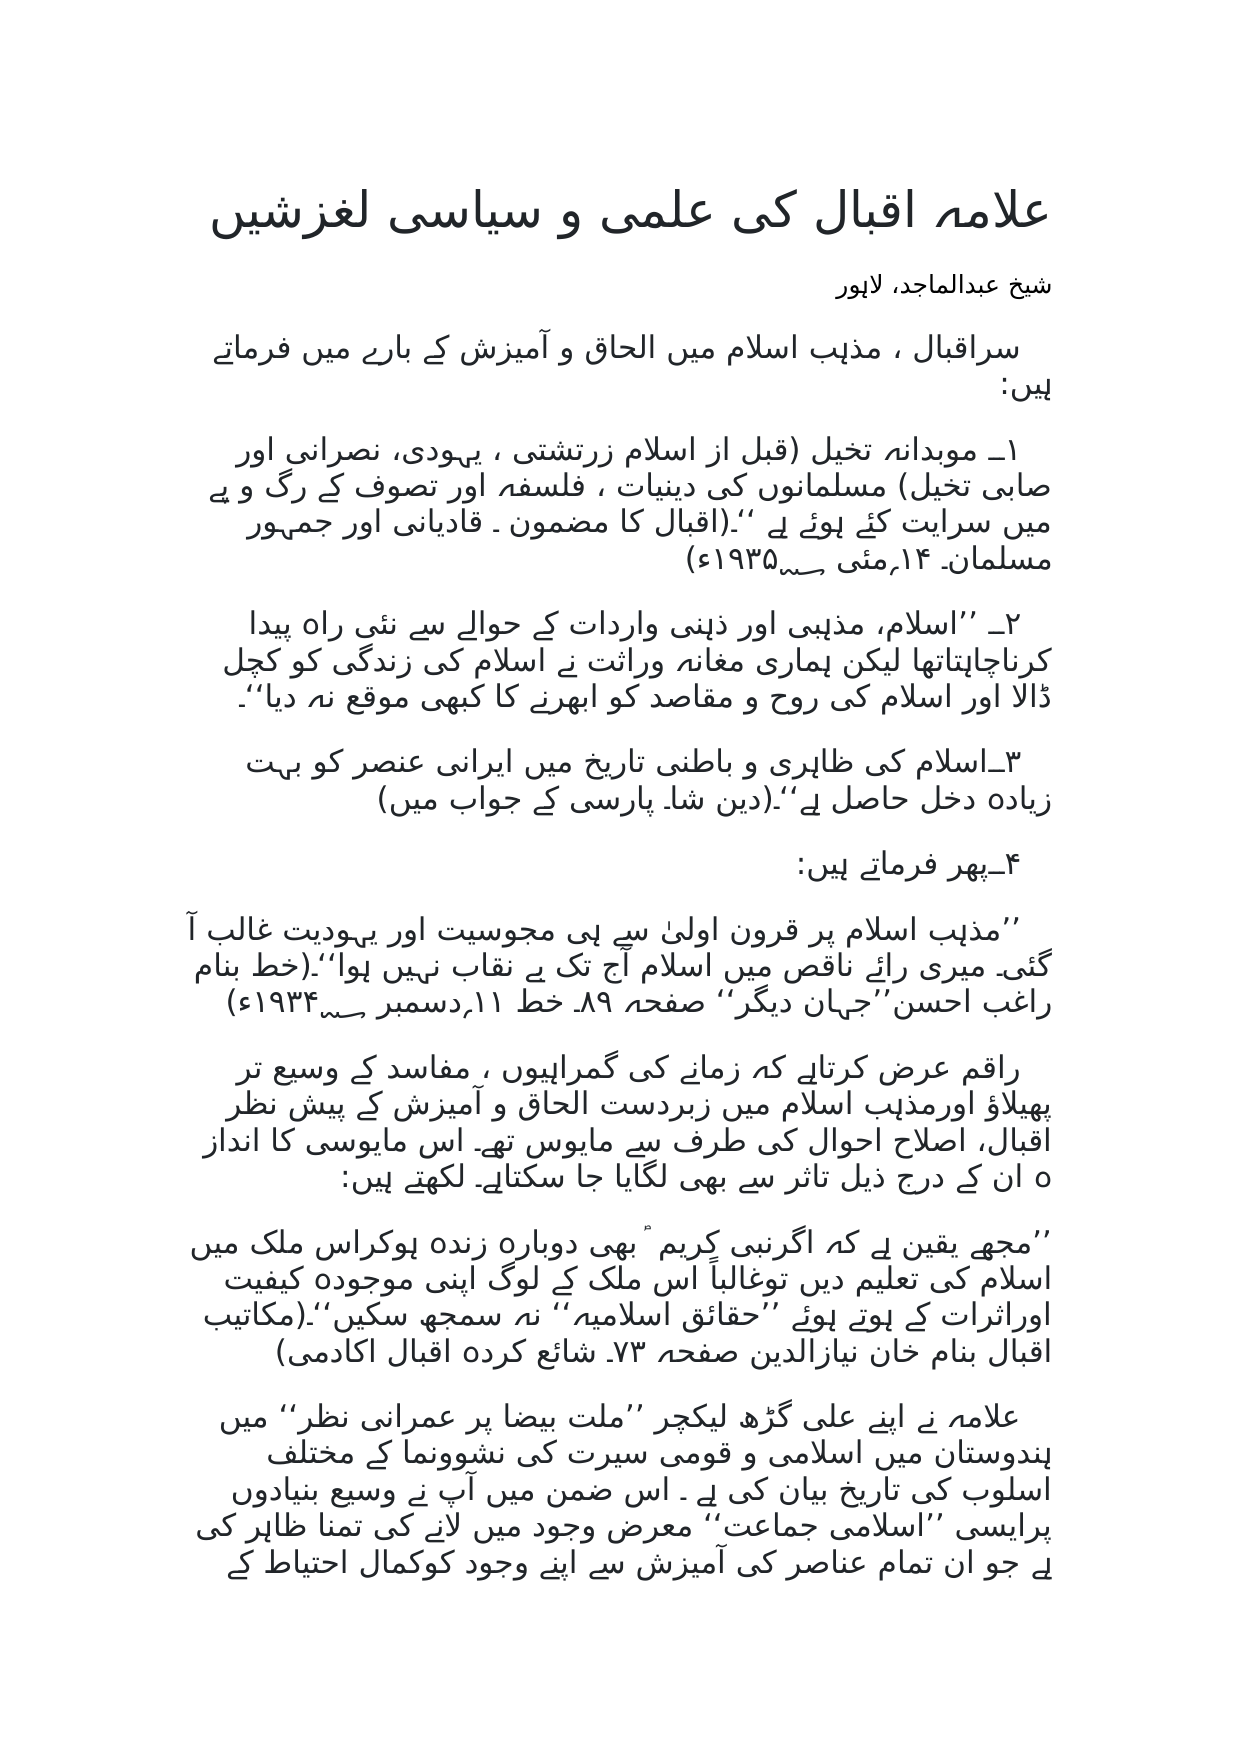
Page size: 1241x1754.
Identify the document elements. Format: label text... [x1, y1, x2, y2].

text ’’مذہب اسلام پر قرون اولیٰ سے ہی مجوسیت اور یہودیت غالب آ گئی۔ میری رائے ناقص میں اسلام آج تک بے نقاب نہیں ہوا‘‘۔(خط بنام راغب احسن’’جہان دیگر‘‘ صفحہ ۸۹۔ خط ۱۱؍دسمبر ۱۹۳۴؁ء) [187, 911, 1053, 1020]
text سراقبال ، مذہب اسلام میں الحاق و آمیزش کے بارے میں فرماتے ہیں: [187, 329, 1053, 402]
text ۳۔۔۔اسلام کی ظاہری و باطنی تاریخ میں ایرانی عنصر کو بہت زیادہ دخل حاصل ہے‘‘۔(دین شا۔ پارسی کے جواب میں) [187, 744, 1053, 816]
text ۱۔۔۔ موبدانہ تخیل (قبل از اسلام زرتشتی ، یہودی، نصرانی اور صابی تخیل) مسلمانوں کی دینیات ، فلسفہ اور تصوف کے رگ و پے میں سرایت کئے ہوئے ہے ‘‘۔(اقبال کا مضمون ۔ قادیانی اور جمہور مسلمان۔ ۱۴؍مئی ۱۹۳۵؁ء) [187, 431, 1053, 576]
text ۴۔۔۔پھر فرماتے ہیں: [187, 846, 1053, 882]
text شیخ عبدالماجد، لاہور [187, 271, 1053, 300]
text علامہ اقبال کی علمی و سیاسی لغزشیں [187, 181, 1053, 239]
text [187, 1398, 1053, 1580]
text ’’مجھے یقین ہے کہ اگرنبی کریم ؐ بھی دوبارہ زندہ ہوکراس ملک میں اسلام کی تعلیم دیں توغالباً اس ملک کے لوگ اپنی موجودہ کیفیت اوراثرات کے ہوتے ہوئے ’’حقائق اسلامیہ‘‘ نہ سمجھ سکیں‘‘۔(مکاتیب اقبال بنام خان نیازالدین صفحہ ۷۳۔ شائع کردہ اقبال اکادمی) [187, 1224, 1053, 1369]
text ۲۔۔۔ ’’اسلام، مذہبی اور ذہنی واردات کے حوالے سے نئی راہ پیدا کرناچاہتاتھا لیکن ہماری مغانہ وراثت نے اسلام کی زندگی کو کچل ڈالا اور اسلام کی روح و مقاصد کو ابھرنے کا کبھی موقع نہ دیا‘‘۔ [187, 606, 1053, 714]
text راقم عرض کرتاہے کہ زمانے کی گمراہیوں ، مفاسد کے وسیع تر پھیلاؤ اورمذہب اسلام میں زبردست الحاق و آمیزش کے پیش نظر اقبال، اصلاح احوال کی طرف سے مایوس تھے۔ اس مایوسی کا انداز ہ ان کے درج ذیل تاثر سے بھی لگایا جا سکتاہے۔ لکھتے ہیں: [187, 1049, 1053, 1195]
